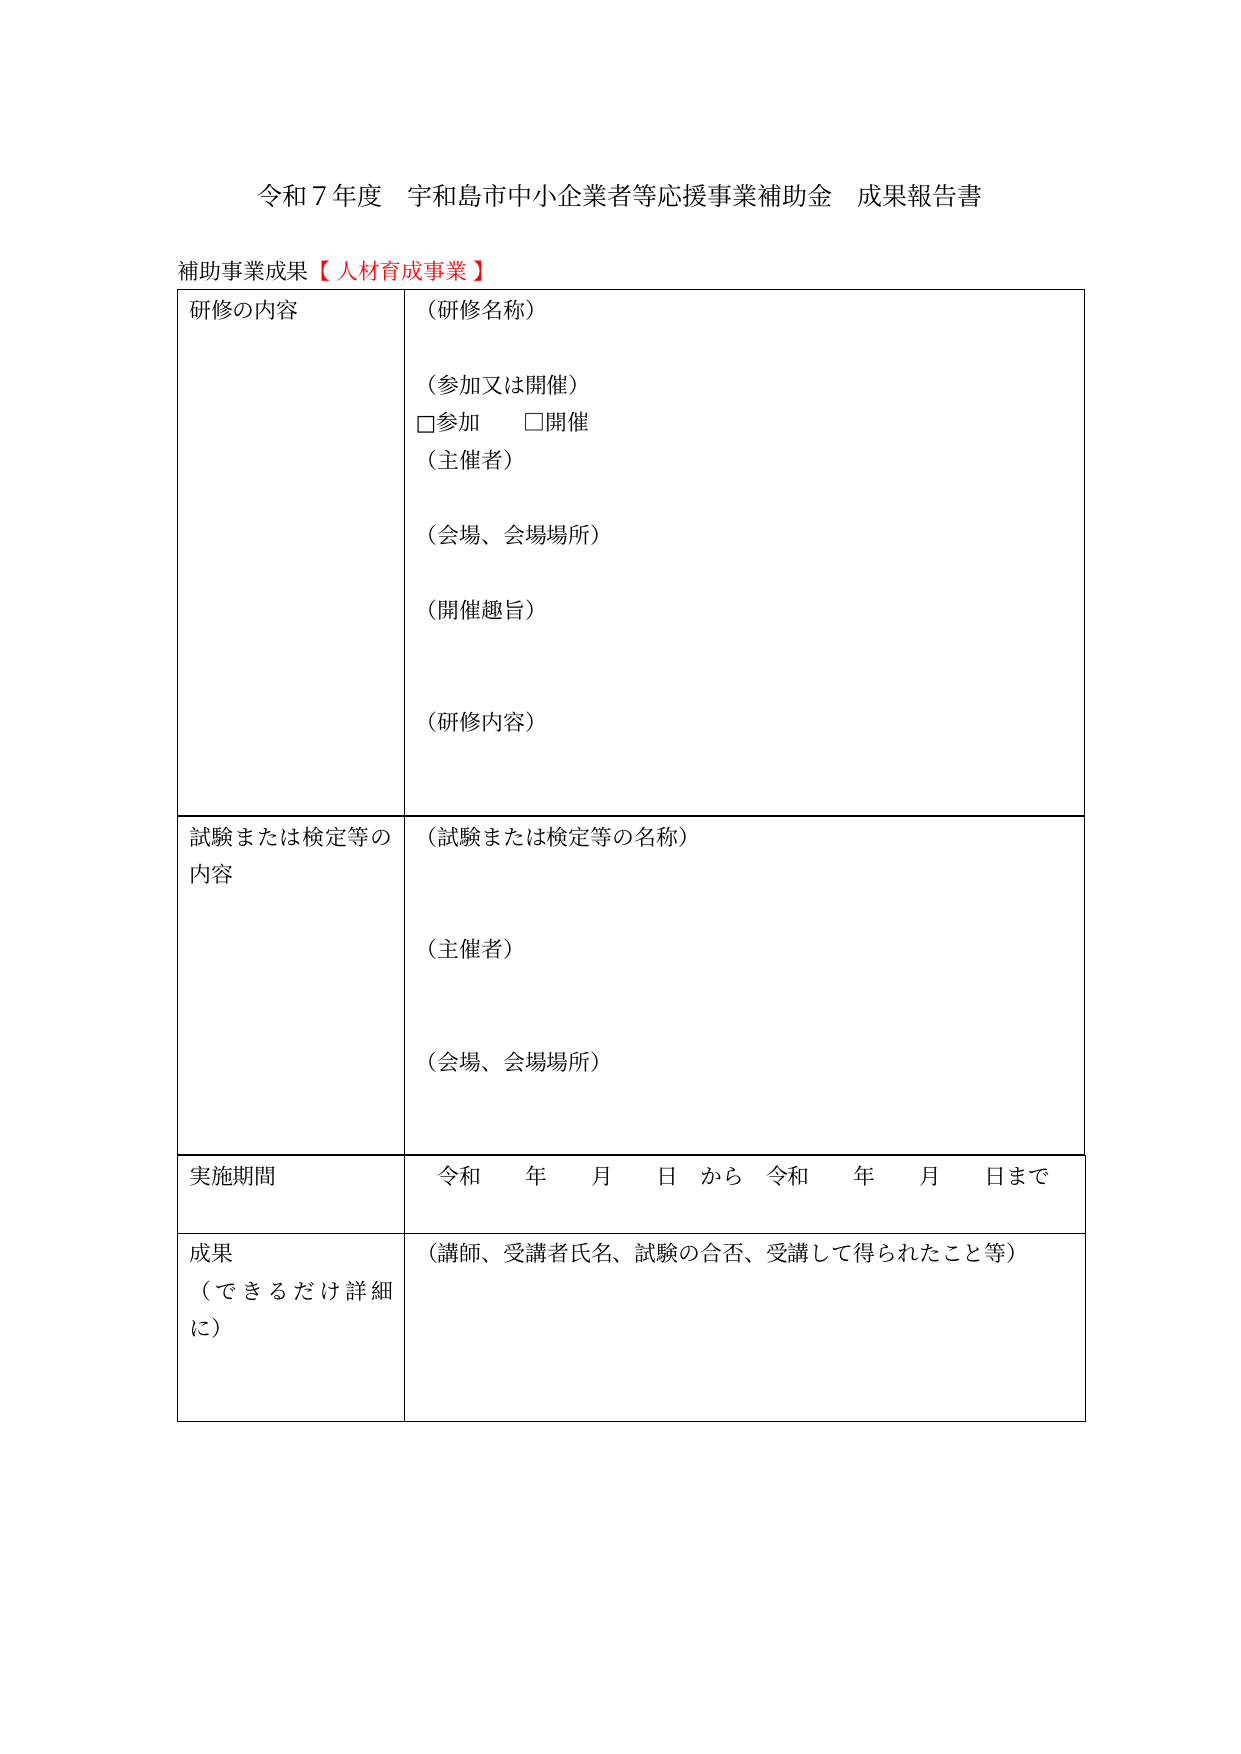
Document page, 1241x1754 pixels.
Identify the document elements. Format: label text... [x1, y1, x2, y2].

table_cell 成果 （できるだけ詳細に） [178, 1234, 404, 1421]
text 補助事業成果【 人材育成事業 】 [177, 251, 1063, 289]
table_header 実施期間 [178, 1156, 404, 1232]
table_cell （講師、受講者氏名、試験の合否、受講して得られたこと等） [405, 1234, 1085, 1421]
table_header （研修名称） （参加又は開催） □参加 □開催 （主催者） （会場、会場場所） （開催趣旨） （研修内容） [405, 290, 1084, 815]
table_header 令和 年 月 日 から 令和 年 月 日まで [405, 1156, 1085, 1232]
text 令和７年度 宇和島市中小企業者等応援事業補助金 成果報告書 [177, 176, 1063, 214]
table_header （試験または検定等の名称） （主催者） （会場、会場場所） [405, 817, 1084, 1154]
table_header 試験または検定等の内容 [178, 817, 404, 1154]
table_header 研修の内容 [178, 290, 404, 815]
